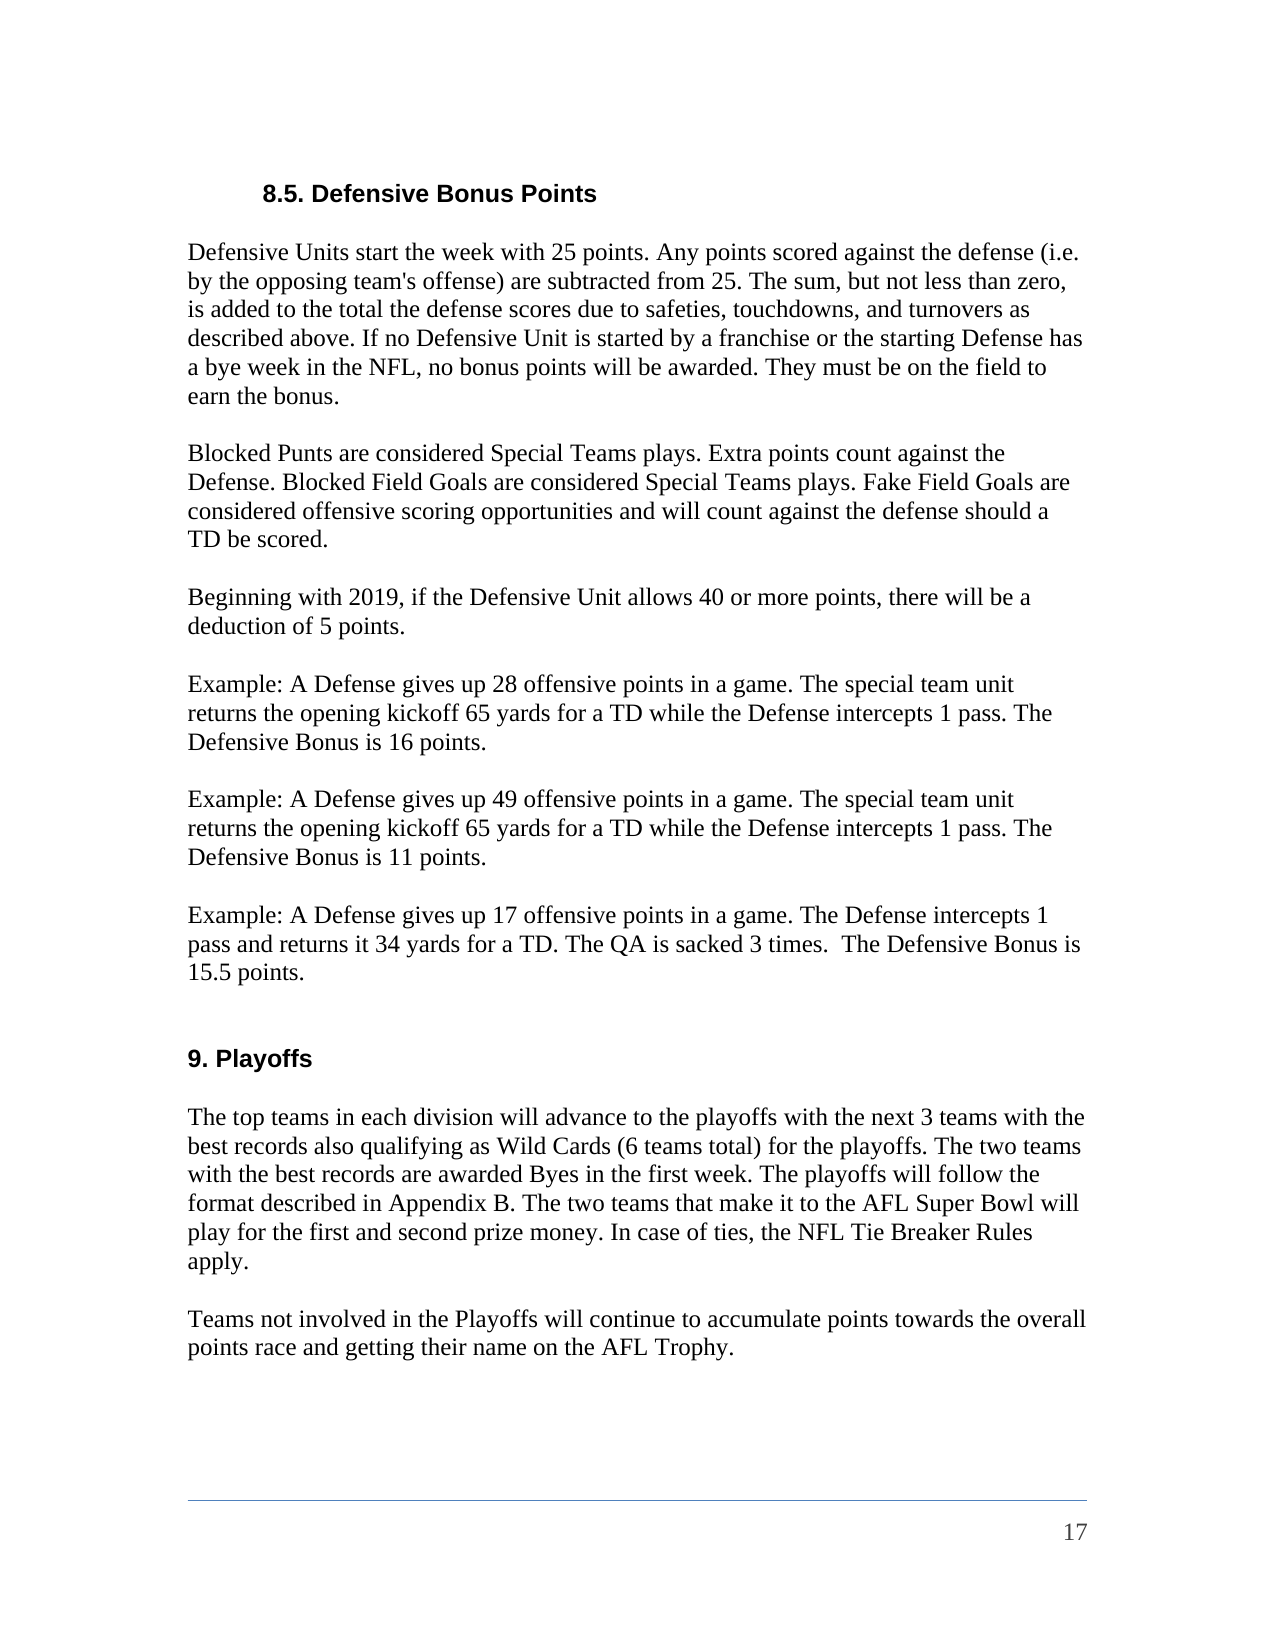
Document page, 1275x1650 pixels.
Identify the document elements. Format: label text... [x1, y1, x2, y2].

text Example: A Defense gives up 49 offensive points in a game. The special team unit returns the opening kickoff 65 yards for a TD while the Defense intercepts 1 pass. The Defensive Bonus is 11 points. [187, 784, 1087, 871]
text 8.5. Defensive Bonus Points [262, 179, 1087, 208]
text Teams not involved in the Playoffs will continue to accumulate points towards the overall points race and getting their name on the AFL Trophy. [187, 1304, 1087, 1361]
text 9. Playoffs [187, 1044, 1087, 1073]
text Defensive Units start the week with 25 points. Any points scored against the defense (i.e. by the opposing team's offense) are subtracted from 25. The sum, but not less than zero, is added to the total the defense scores due to safeties, touchdowns, and turnovers as described above. If no Defensive Unit is started by a franchise or the starting Defense has a bye week in the NFL, no bonus points will be awarded. They must be on the field to earn the bonus. Blocked Punts are considered Special Teams plays. Extra points count against the Defense. Blocked Field Goals are considered Special Teams plays. Fake Field Goals are considered offensive scoring opportunities and will count against the defense should a TD be scored. [187, 237, 1087, 553]
text The top teams in each division will advance to the playoffs with the next 3 teams with the best records also qualifying as Wild Cards (6 teams total) for the playoffs. The two teams with the best records are awarded Byes in the first week. The playoffs will follow the format described in Appendix B. The two teams that make it to the AFL Super Bowl will play for the first and second prize money. In case of ties, the NFL Tie Breaker Rules apply. [187, 1102, 1087, 1274]
text Example: A Defense gives up 17 offensive points in a game. The Defense intercepts 1 pass and returns it 34 yards for a TD. The QA is sacked 3 times. The Defensive Bonus is 15.5 points. [187, 900, 1087, 1015]
text Beginning with 2019, if the Defensive Unit allows 40 or more points, there will be a deduction of 5 points. [187, 582, 1087, 640]
text Example: A Defense gives up 28 offensive points in a game. The special team unit returns the opening kickoff 65 yards for a TD while the Defense intercepts 1 pass. The Defensive Bonus is 16 points. [187, 669, 1087, 755]
